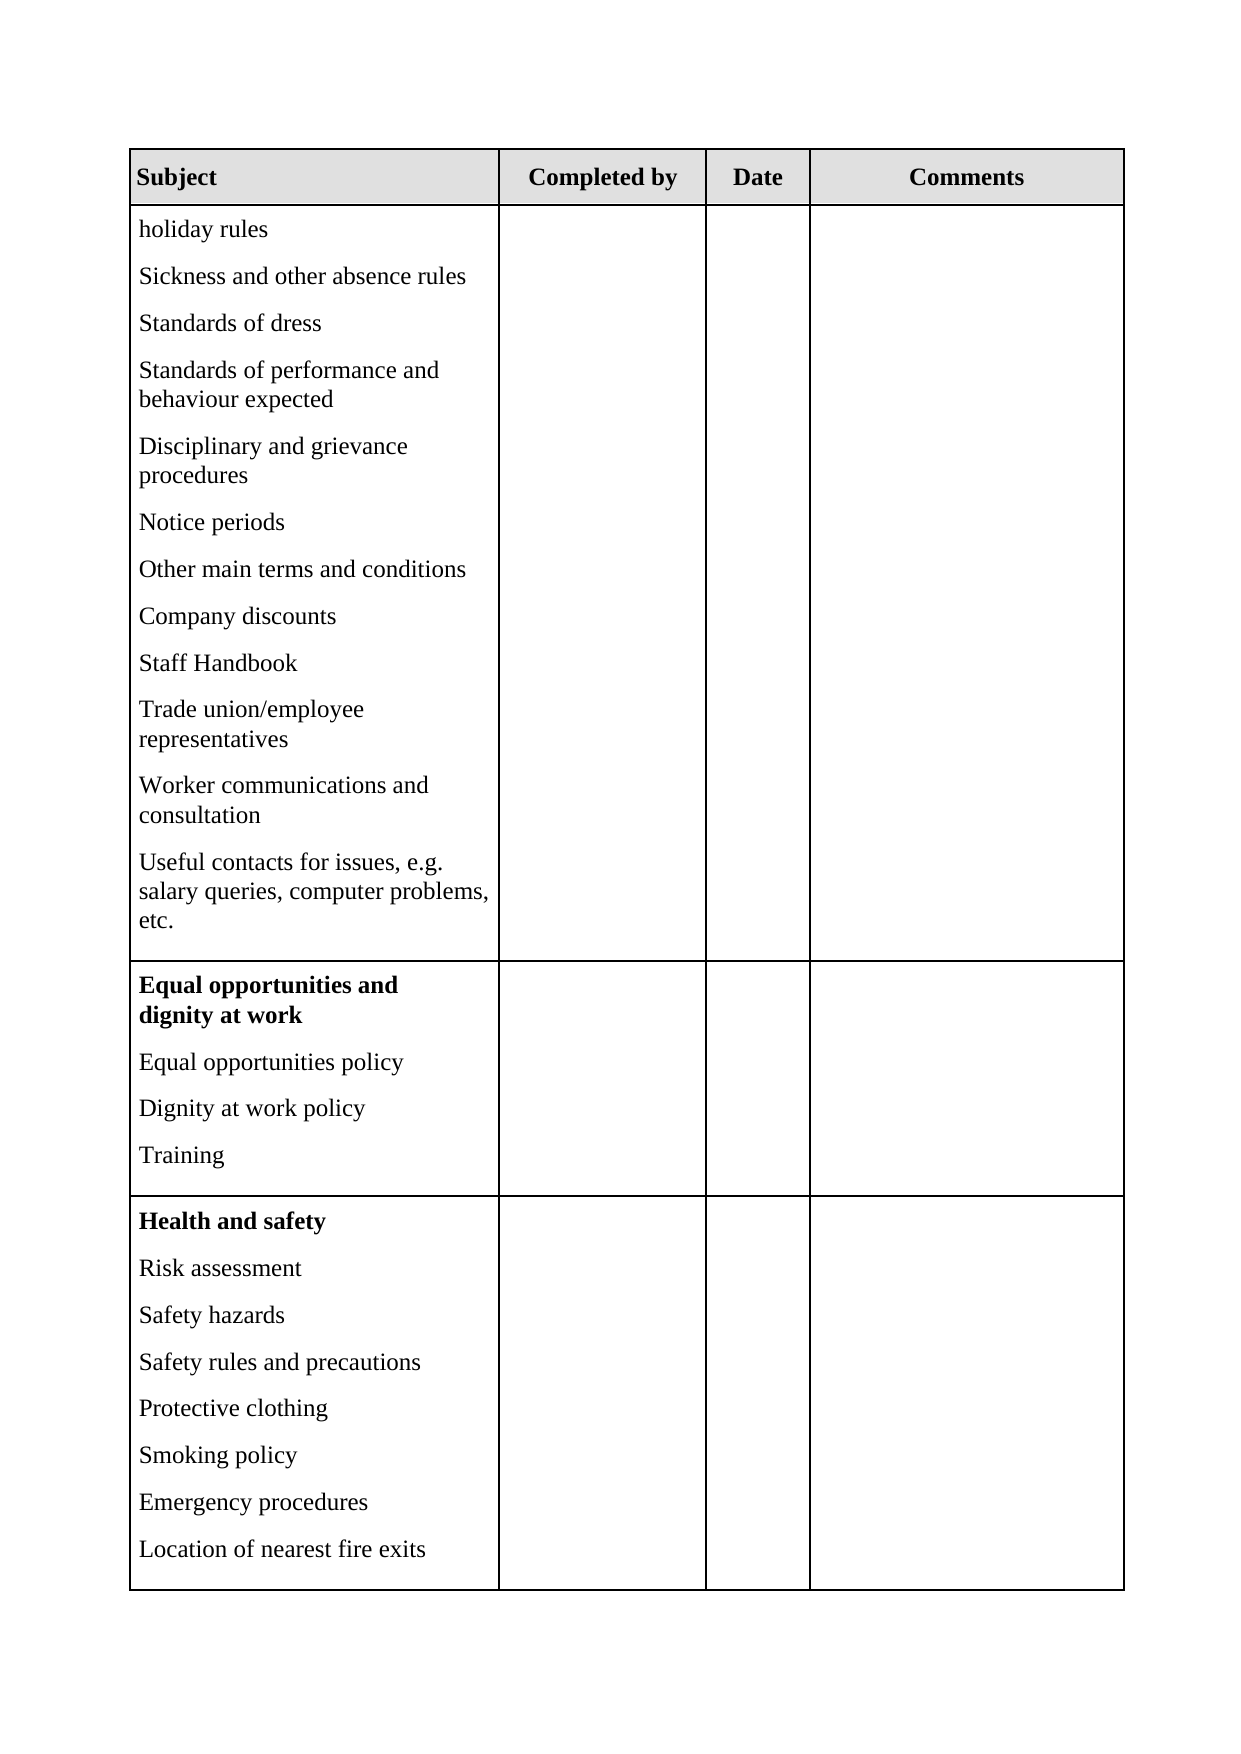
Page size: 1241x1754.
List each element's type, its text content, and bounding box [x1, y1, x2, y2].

table_cell [811, 962, 1123, 1195]
table_cell [500, 1197, 705, 1589]
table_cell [131, 206, 498, 960]
table_header Comments [811, 150, 1123, 203]
table_cell [500, 962, 705, 1195]
table_header Completed by [500, 150, 705, 203]
table_cell [707, 1197, 809, 1589]
table_cell [500, 206, 705, 960]
table_header Subject [131, 150, 498, 203]
table_cell [811, 1197, 1123, 1589]
table_cell Equal opportunities and dignity at work Equal opportunities policy Dignity at work policy Training [131, 962, 498, 1195]
table_cell [707, 962, 809, 1195]
table_header Date [707, 150, 809, 203]
table_cell [707, 206, 809, 960]
table_cell [811, 206, 1123, 960]
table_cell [131, 1197, 498, 1589]
